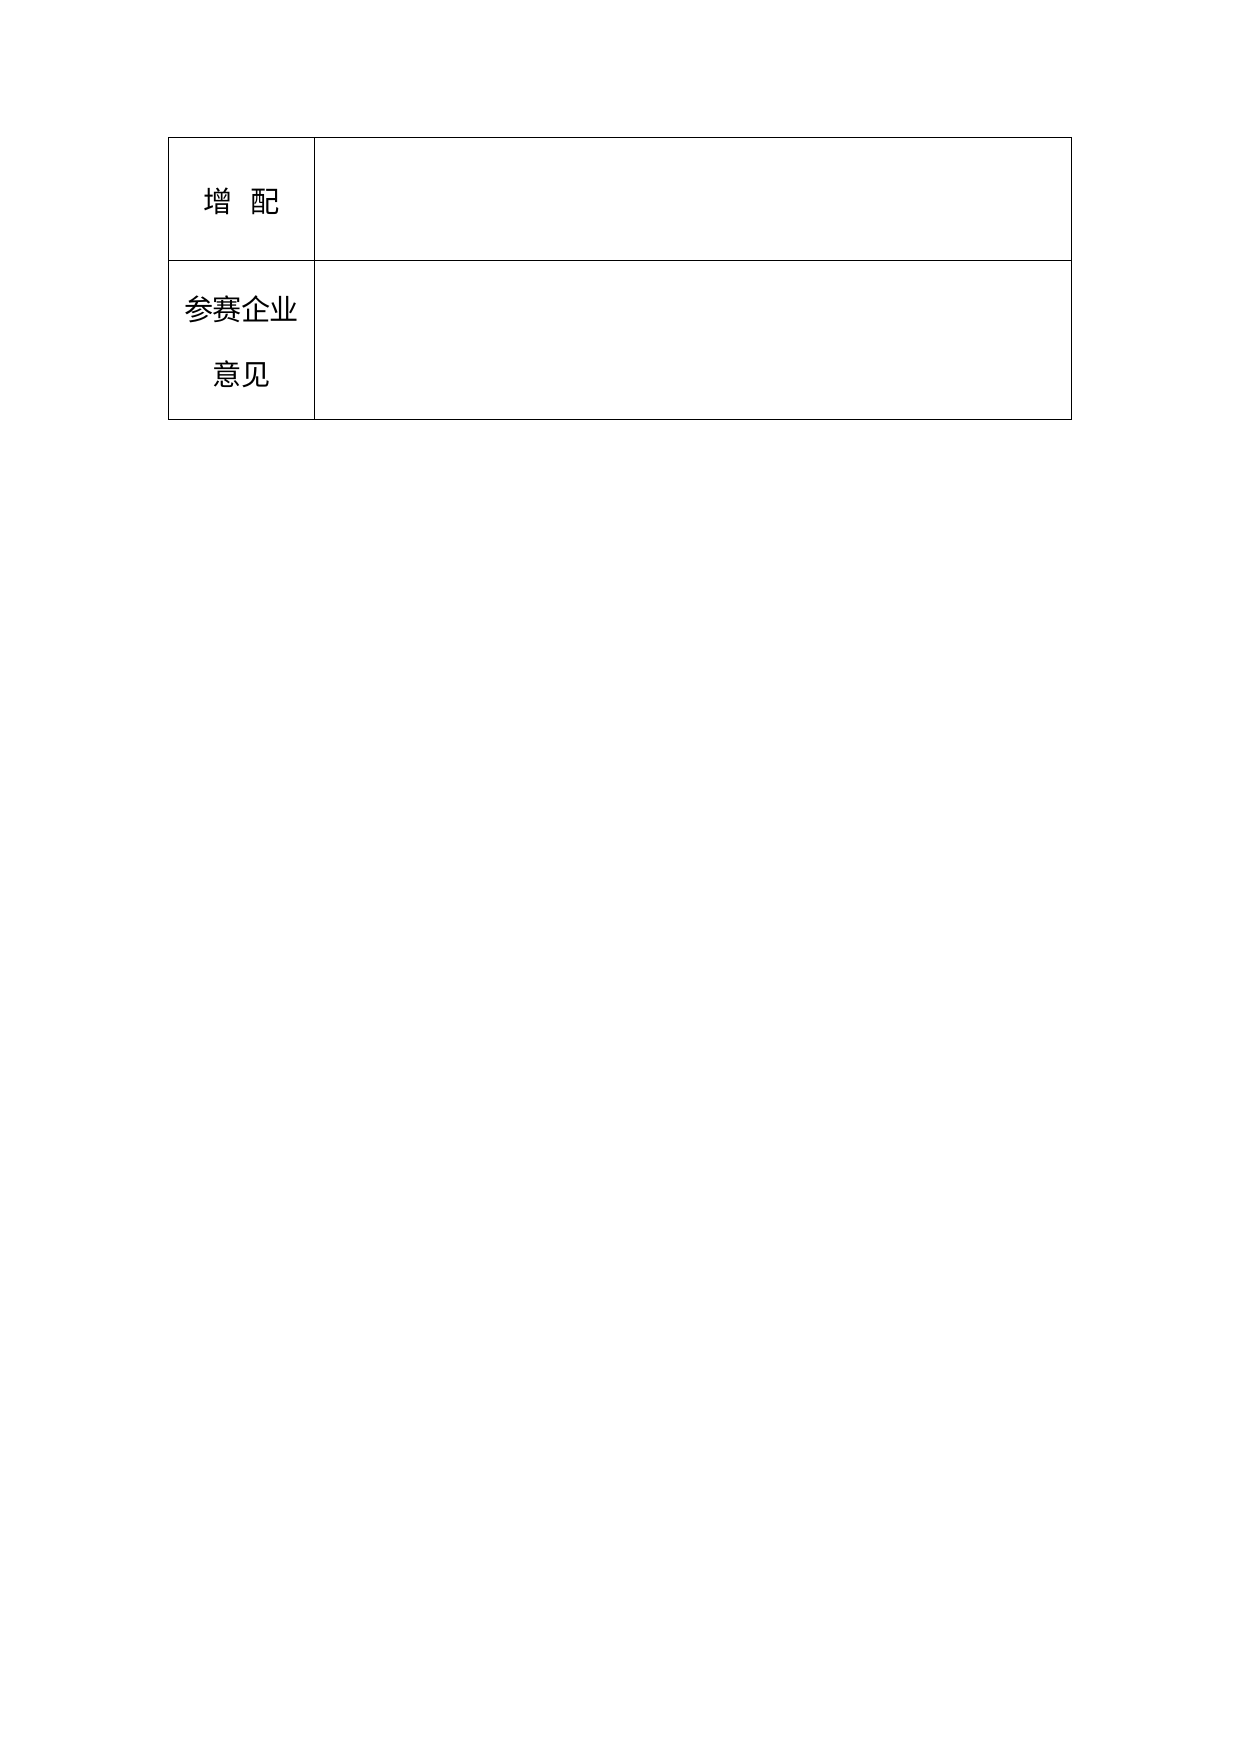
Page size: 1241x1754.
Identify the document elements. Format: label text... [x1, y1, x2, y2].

table_cell [315, 261, 1071, 419]
table_cell 增 配 [169, 138, 314, 260]
table_cell [315, 138, 1071, 260]
table_cell 参赛企业 意见 [169, 261, 314, 419]
